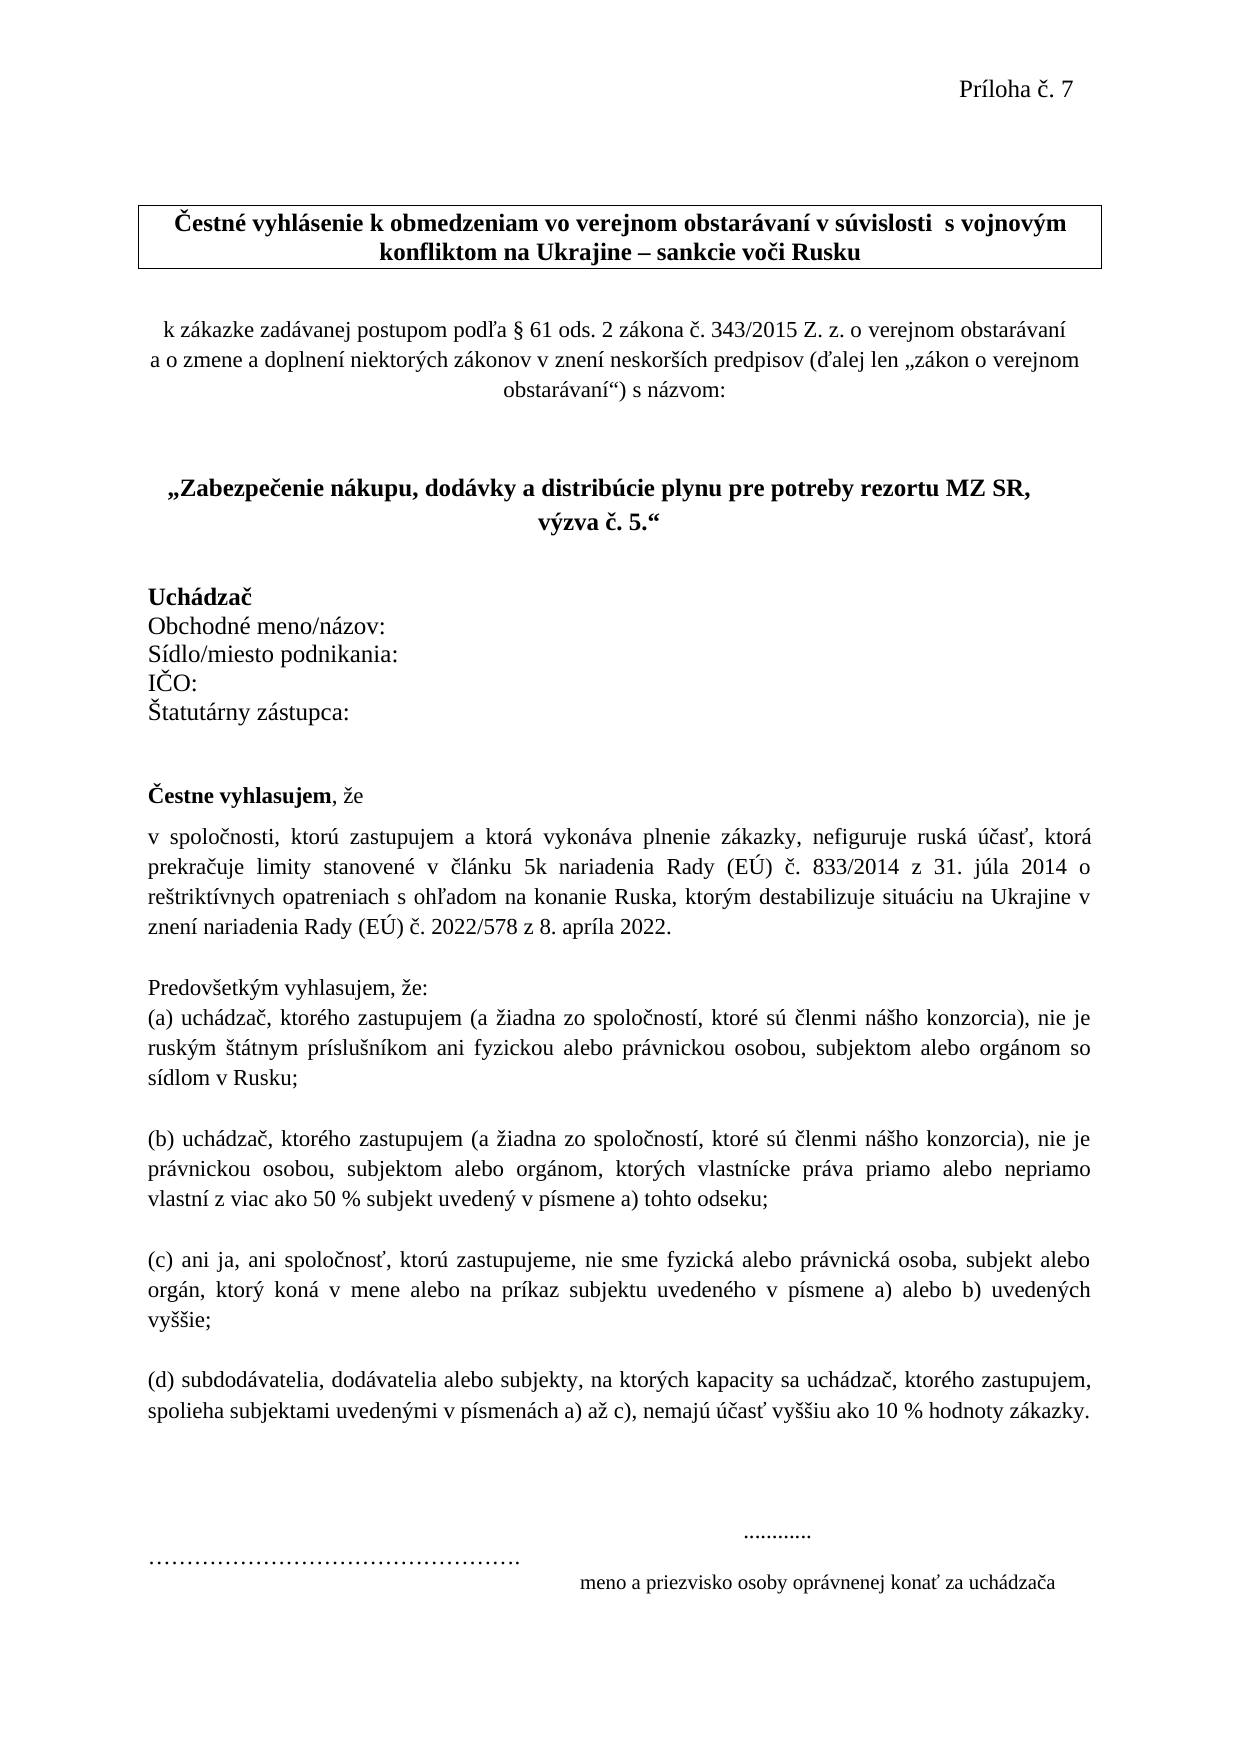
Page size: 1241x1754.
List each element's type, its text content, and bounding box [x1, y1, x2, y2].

text Čestné vyhlásenie k obmedzeniam vo verejnom obstarávaní v súvislosti s vojnovým konfliktom na Ukrajine – sankcie voči Rusku [139, 206, 1101, 268]
text ............…………………………………………. [148, 1517, 1093, 1570]
text Čestne vyhlasujem, že [148, 782, 1093, 808]
table_cell Sídlo/miesto podnikania: [136, 640, 1093, 668]
table_header k zákazke zadávanej postupom podľa § 61 ods. 2 zákona č. 343/2015 Z. z. o verejnom obstarávaní a o zmene a doplnení niektorých zákonov v znení neskorších predpisov (ďalej len „zákon o verejnom obstarávaní“) s názvom: „Zabezpečenie nákupu, dodávky a distribúcie plynu pre potreby rezortu MZ SR, výzva č. 5.“ Uchádzač Obchodné meno/názov: [136, 269, 1093, 639]
text (b) uchádzač, ktorého zastupujem (a žiadna zo spoločností, ktoré sú členmi nášho konzorcia), nie je právnickou osobou, subjektom alebo orgánom, ktorých vlastnícke práva priamo alebo nepriamo vlastní z viac ako 50 % subjekt uvedený v písmene a) tohto odseku; [148, 1125, 1093, 1212]
table_cell Štatutárny zástupca: [136, 697, 1093, 726]
table_cell IČO: [136, 668, 1093, 697]
text (c) ani ja, ani spoločnosť, ktorú zastupujeme, nie sme fyzická alebo právnická osoba, subjekt alebo orgán, ktorý koná v mene alebo na príkaz subjektu uvedeného v písmene a) alebo b) uvedených vyššie; [148, 1246, 1093, 1332]
text (a) uchádzač, ktorého zastupujem (a žiadna zo spoločností, ktoré sú členmi nášho konzorcia), nie je ruským štátnym príslušníkom ani fyzickou alebo právnickou osobou, subjektom alebo orgánom so sídlom v Rusku; [148, 1004, 1093, 1091]
text v spoločnosti, ktorú zastupujem a ktorá vykonáva plnenie zákazky, nefiguruje ruská účasť, ktorá prekračuje limity stanovené v článku 5k nariadenia Rady (EÚ) č. 833/2014 z 31. júla 2014 o reštriktívnych opatreniach s ohľadom na konanie Ruska, ktorým destabilizuje situáciu na Ukrajine v znení nariadenia Rady (EÚ) č. 2022/578 z 8. apríla 2022. [148, 823, 1093, 940]
text meno a priezvisko osoby oprávnenej konať za uchádzača [148, 1570, 1061, 1594]
text (d) subdodávatelia, dodávatelia alebo subjekty, na ktorých kapacity sa uchádzač, ktorého zastupujem, spolieha subjektami uvedenými v písmenách a) až c), nemajú účasť vyššiu ako 10 % hodnoty zákazky. [148, 1366, 1093, 1423]
text Predovšetkým vyhlasujem, že: [148, 974, 1093, 1000]
